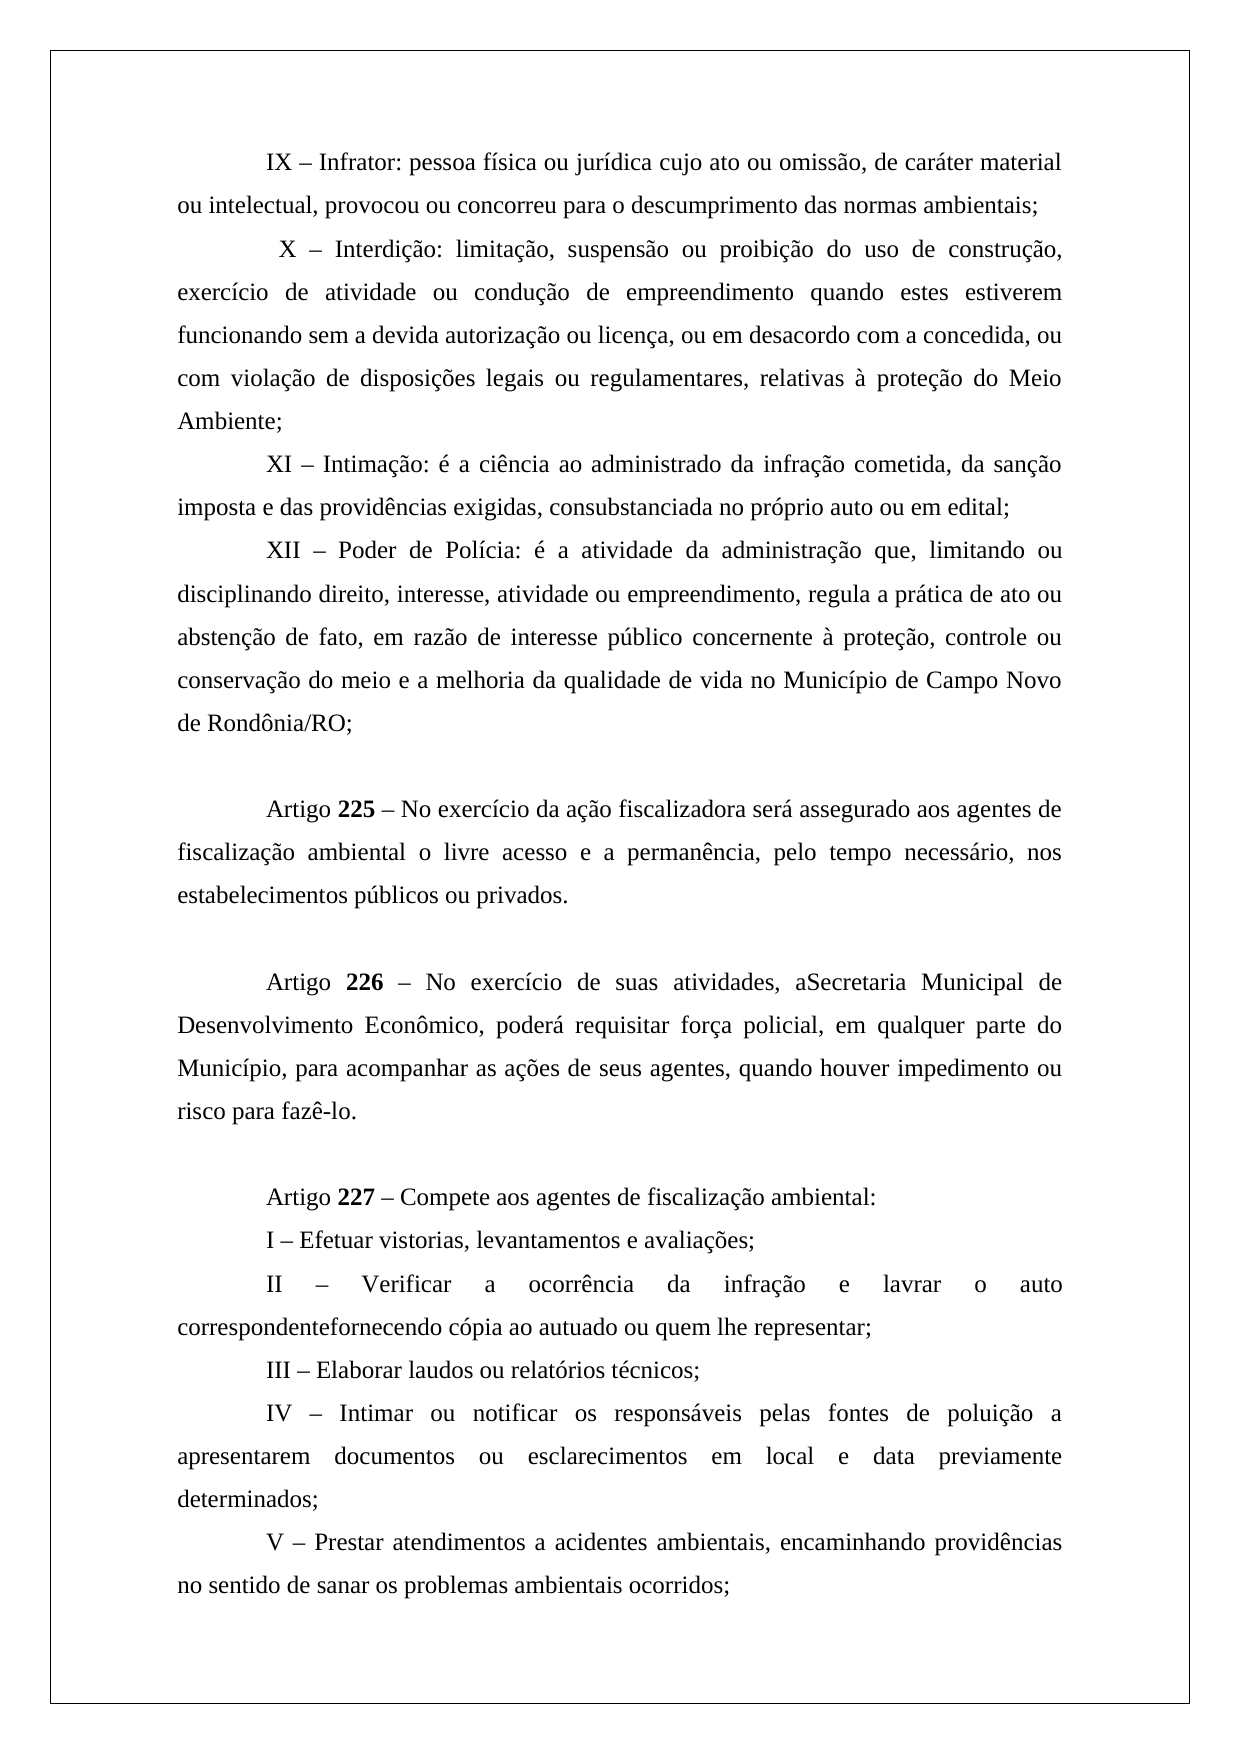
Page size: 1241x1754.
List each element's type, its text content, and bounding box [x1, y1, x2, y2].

text XI – Intimação: é a ciência ao administrado da infração cometida, da sanção imposta e das providências exigidas, consubstanciada no próprio auto ou em edital; [177, 449, 1063, 521]
text Artigo 226 – No exercício de suas atividades, aSecretaria Municipal de Desenvolvimento Econômico, poderá requisitar força policial, em qualquer parte do Município, para acompanhar as ações de seus agentes, quando houver impedimento ou risco para fazê-lo. [177, 967, 1063, 1125]
text IV – Intimar ou notificar os responsáveis pelas fontes de poluição a apresentarem documentos ou esclarecimentos em local e data previamente determinados; [177, 1398, 1063, 1513]
text I – Efetuar vistorias, levantamentos e avaliações; [177, 1226, 1063, 1254]
text II – Verificar a ocorrência da infração e lavrar o auto correspondentefornecendo cópia ao autuado ou quem lhe representar; [177, 1269, 1063, 1341]
text Artigo 225 – No exercício da ação fiscalizadora será assegurado aos agentes de fiscalização ambiental o livre acesso e a permanência, pelo tempo necessário, nos estabelecimentos públicos ou privados. [177, 794, 1063, 909]
text III – Elaborar laudos ou relatórios técnicos; [177, 1355, 1063, 1384]
text XII – Poder de Polícia: é a atividade da administração que, limitando ou disciplinando direito, interesse, atividade ou empreendimento, regula a prática de ato ou abstenção de fato, em razão de interesse público concernente à proteção, controle ou conservação do meio e a melhoria da qualidade de vida no Município de Campo Novo de Rondônia/RO; [177, 536, 1063, 737]
text IX – Infrator: pessoa física ou jurídica cujo ato ou omissão, de caráter material ou intelectual, provocou ou concorreu para o descumprimento das normas ambientais; [177, 147, 1063, 219]
text X – Interdição: limitação, suspensão ou proibição do uso de construção, exercício de atividade ou condução de empreendimento quando estes estiverem funcionando sem a devida autorização ou licença, ou em desacordo com a concedida, ou com violação de disposições legais ou regulamentares, relativas à proteção do Meio Ambiente; [177, 234, 1063, 435]
text Artigo 227 – Compete aos agentes de fiscalização ambiental: [177, 1182, 1063, 1211]
text V – Prestar atendimentos a acidentes ambientais, encaminhando providências no sentido de sanar os problemas ambientais ocorridos; [177, 1527, 1063, 1599]
